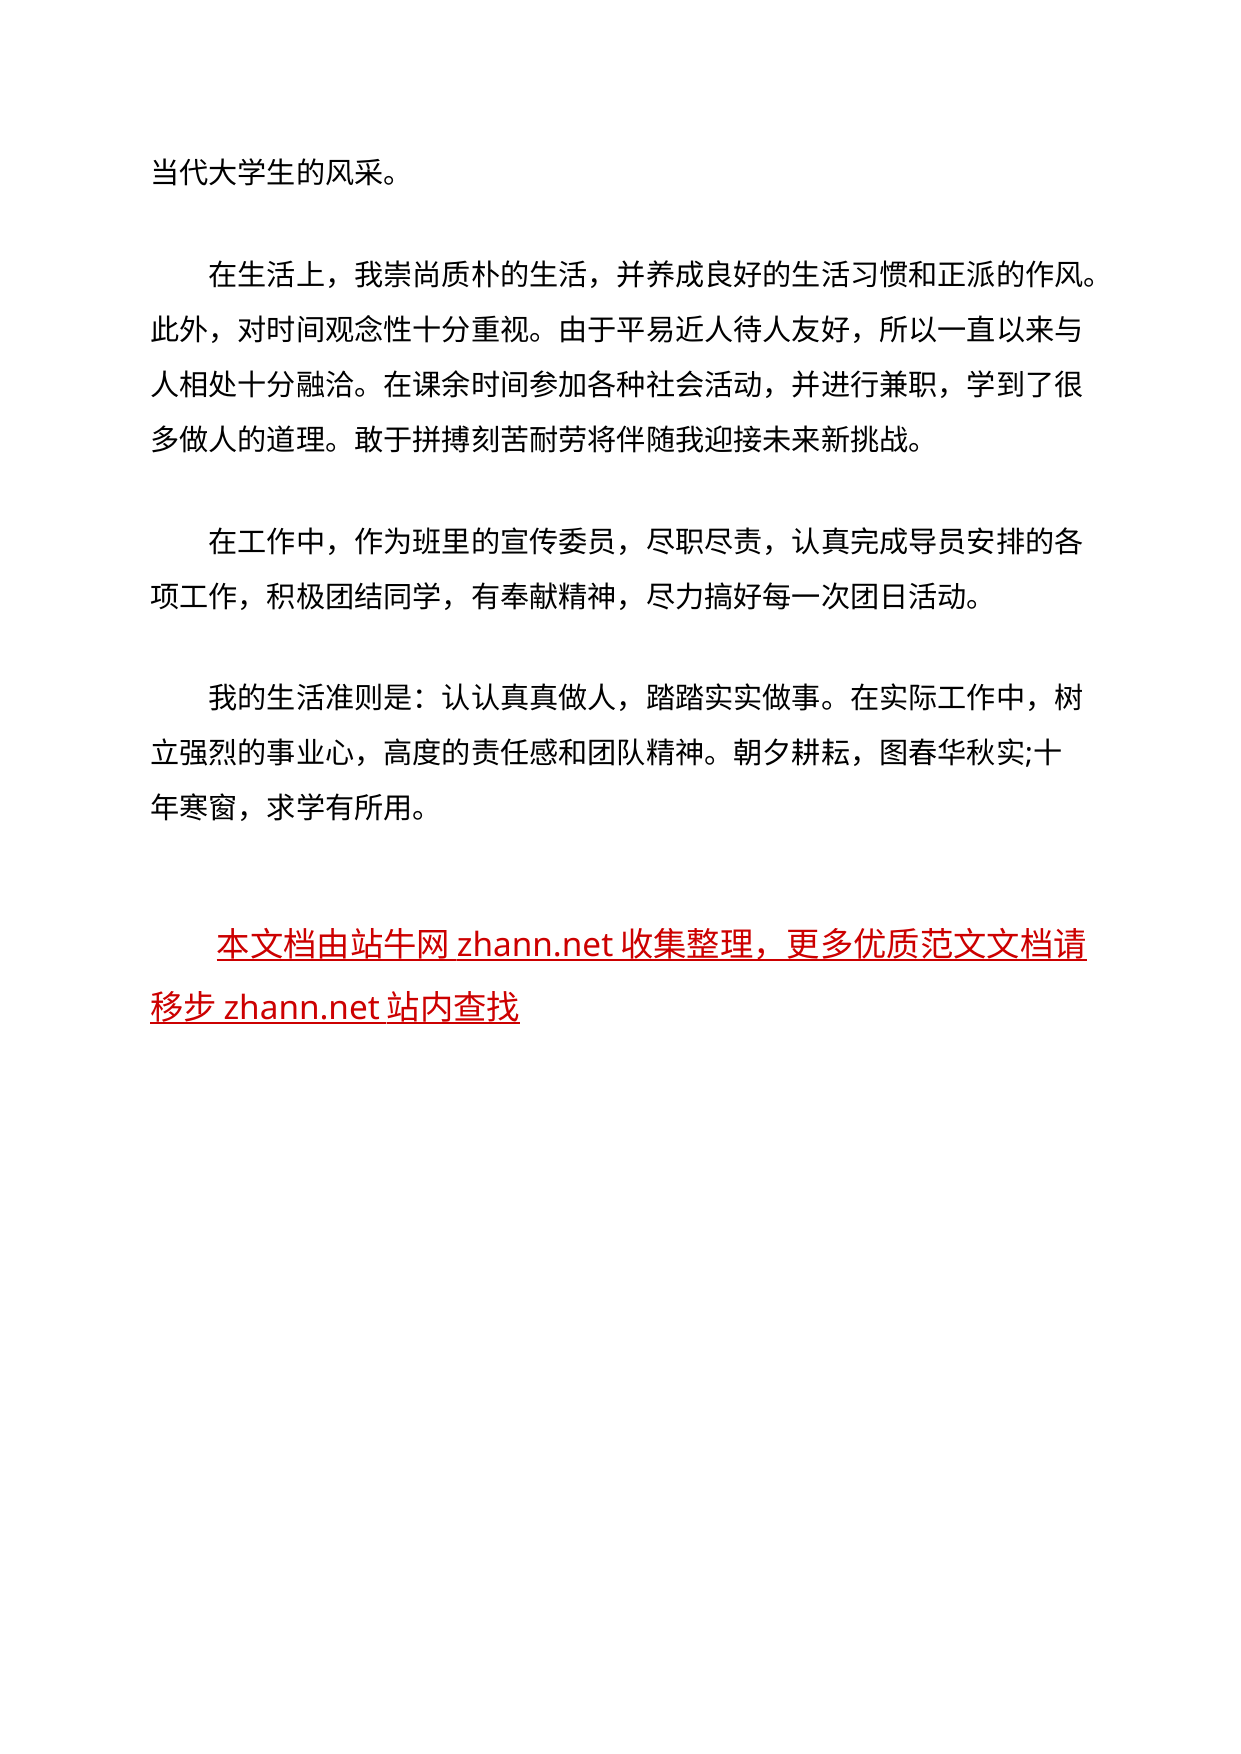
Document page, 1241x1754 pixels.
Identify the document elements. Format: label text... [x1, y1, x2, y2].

text 本文档由站牛网zhann.net收集整理，更多优质范文文档请移步zhann.net站内查找 [150, 918, 1090, 1029]
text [150, 150, 1090, 192]
text 在工作中，作为班里的宣传委员，尽职尽责，认真完成导员安排的各项工作，积极团结同学，有奉献精神，尽力搞好每一次团日活动。 [150, 518, 1090, 615]
text 我的生活准则是：认认真真做人，踏踏实实做事。在实际工作中，树立强烈的事业心，高度的责任感和团队精神。朝夕耕耘，图春华秋实;十年寒窗，求学有所用。 [150, 675, 1090, 827]
text 在生活上，我崇尚质朴的生活，并养成良好的生活习惯和正派的作风。此外，对时间观念性十分重视。由于平易近人待人友好，所以一直以来与人相处十分融洽。在课余时间参加各种社会活动，并进行兼职，学到了很多做人的道理。敢于拼搏刻苦耐劳将伴随我迎接未来新挑战。 [150, 252, 1090, 459]
